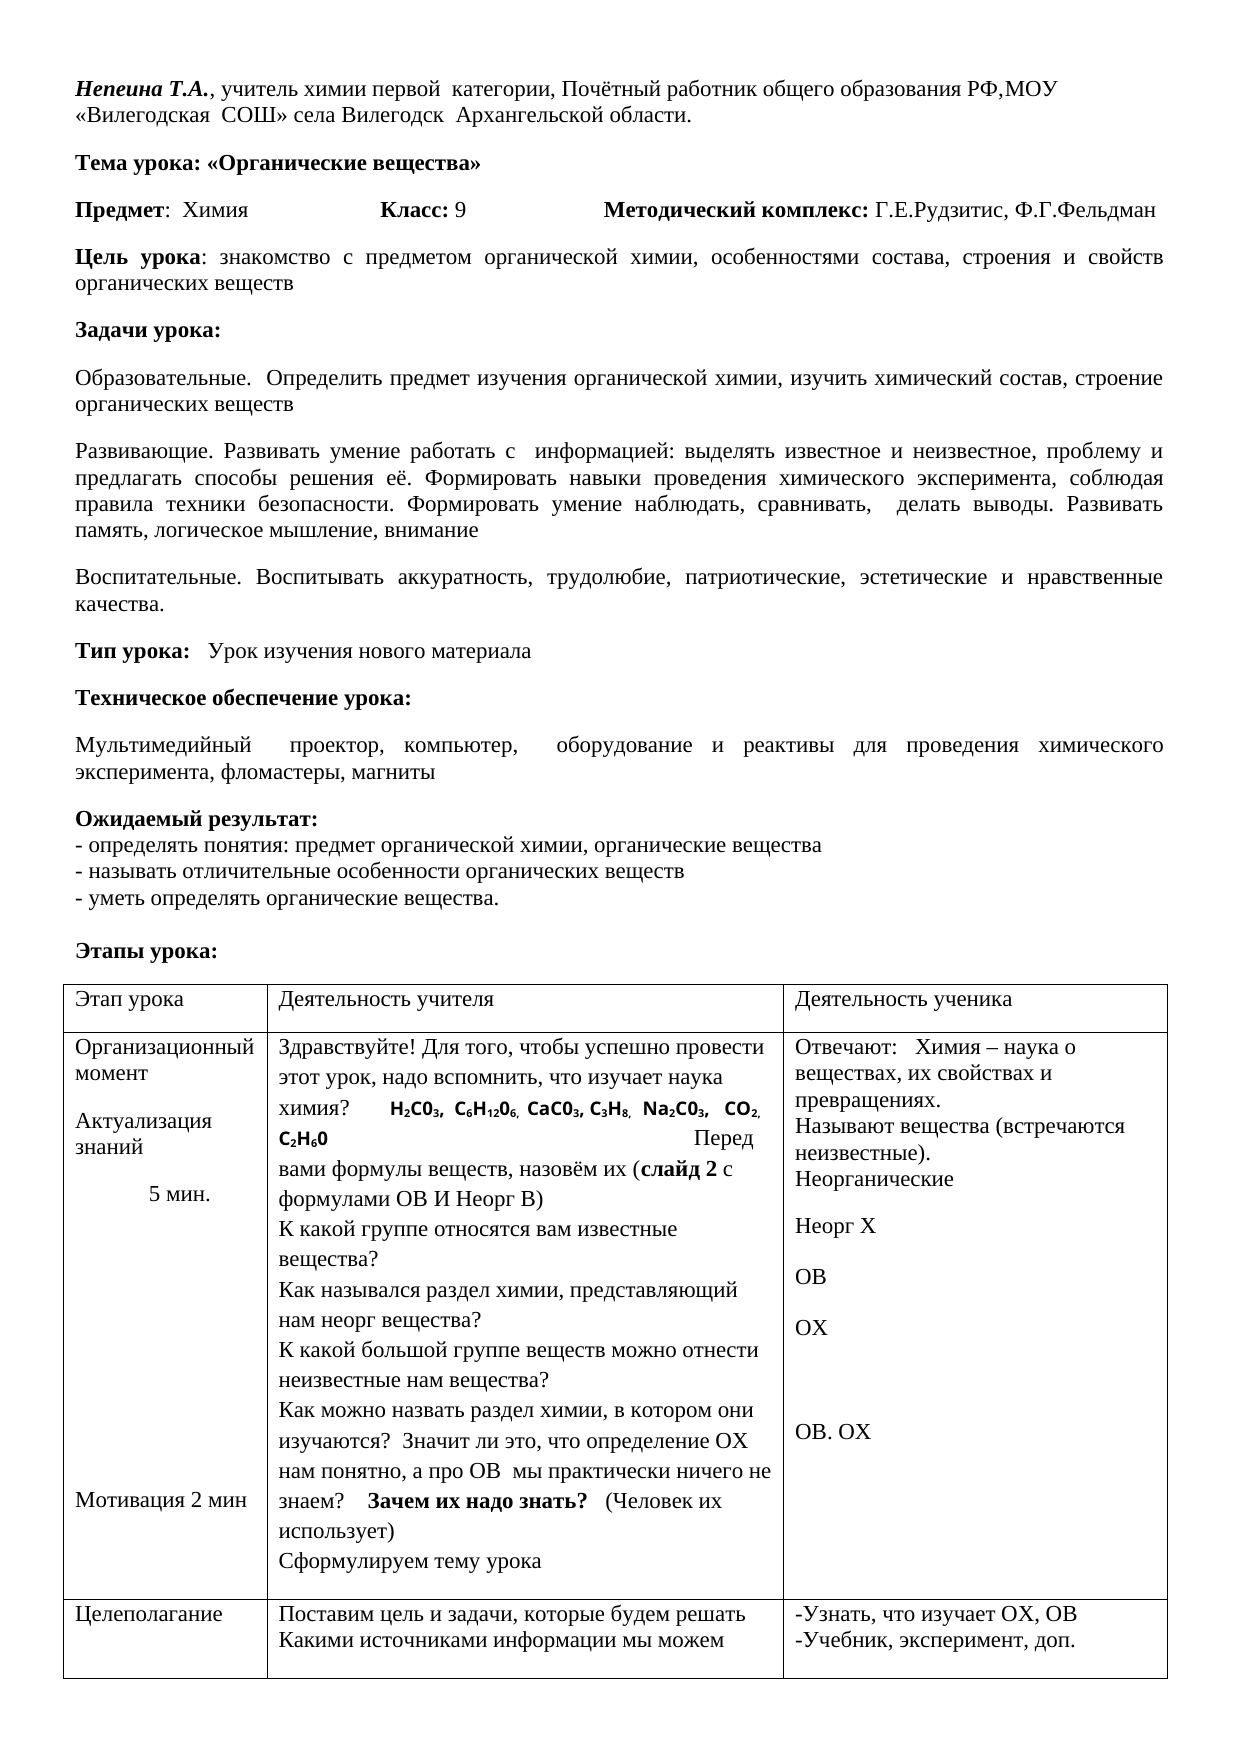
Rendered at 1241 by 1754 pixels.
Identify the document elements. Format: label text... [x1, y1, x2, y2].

table_cell Отвечают: Химия – наука о веществах, их свойствах и превращениях. Называют вещества (встречаются неизвестные). Неорганические Неорг Х ОВ ОХ ОВ. ОХ [784, 1033, 1167, 1598]
text - называть отличительные особенности органических веществ [75, 858, 1165, 884]
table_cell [268, 1600, 783, 1678]
text - уметь определять органические вещества. [75, 884, 1165, 910]
text Развивающие. Развивать умение работать с информацией: выделять известное и неизвестное, проблему и предлагать способы решения её. Формировать навыки проведения химического эксперимента, соблюдая правила техники безопасности. Формировать умение наблюдать, сравнивать, делать выводы. Развивать память, логическое мышление, внимание [75, 437, 1165, 543]
table_header Деятельность учителя [268, 985, 783, 1032]
text Ожидаемый результат: [75, 805, 1165, 831]
text Непеина Т.А., учитель химии первой категории, Почётный работник общего образования РФ,MОУ «Вилегодская СОШ» села Вилегодск Архангельской области. [75, 75, 1165, 128]
text Предмет: Химия Класс: 9 Методический комплекс: Г.Е.Рудзитис, Ф.Г.Фельдман [75, 196, 1165, 222]
text Воспитательные. Воспитывать аккуратность, трудолюбие, патриотические, эстетические и нравственные качества. [75, 563, 1165, 616]
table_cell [64, 1600, 267, 1678]
text - определять понятия: предмет органической химии, органические вещества [75, 831, 1165, 858]
text Образовательные. Определить предмет изучения органической химии, изучить химический состав, строение органических веществ [75, 364, 1165, 416]
text Тема урока: «Органические вещества» [75, 148, 1165, 175]
text Тип урока: Урок изучения нового материала [75, 637, 1165, 663]
text Техническое обеспечение урока: [75, 684, 1165, 711]
text Мультимедийный проектор, компьютер, оборудование и реактивы для проведения химического эксперимента, фломастеры, магниты [75, 731, 1165, 784]
text Этапы урока: [75, 937, 1165, 963]
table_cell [784, 1600, 1167, 1678]
table_header Деятельность ученика [784, 985, 1167, 1032]
text Задачи урока: [75, 316, 1165, 343]
table_header Этап урока [64, 985, 267, 1032]
table_cell Организационный момент Актуализация знаний 5 мин. Мотивация 2 мин [64, 1033, 267, 1598]
text Цель урока: знакомство с предметом органической химии, особенностями состава, строения и свойств органических веществ [75, 243, 1165, 296]
table_cell Здравствуйте! Для того, чтобы успешно провести этот урок, надо вспомнить, что изучает наука химия? H2C03, С6H1206, CaC03, С3H8, Na2C03, CO2, С2H60 Перед вами формулы веществ, назовём их (слайд 2 с формулами ОВ И Неорг В) К какой группе относятся вам известные вещества? Как назывался раздел химии, представляющий нам неорг вещества? К какой большой группе веществ можно отнести неизвестные нам вещества? Как можно назвать раздел химии, в котором они изучаются? Значит ли это, что определение ОХ нам понятно, а про ОВ мы практически ничего не знаем? Зачем их надо знать? (Человек их использует) Сформулируем тему урока [268, 1033, 783, 1598]
